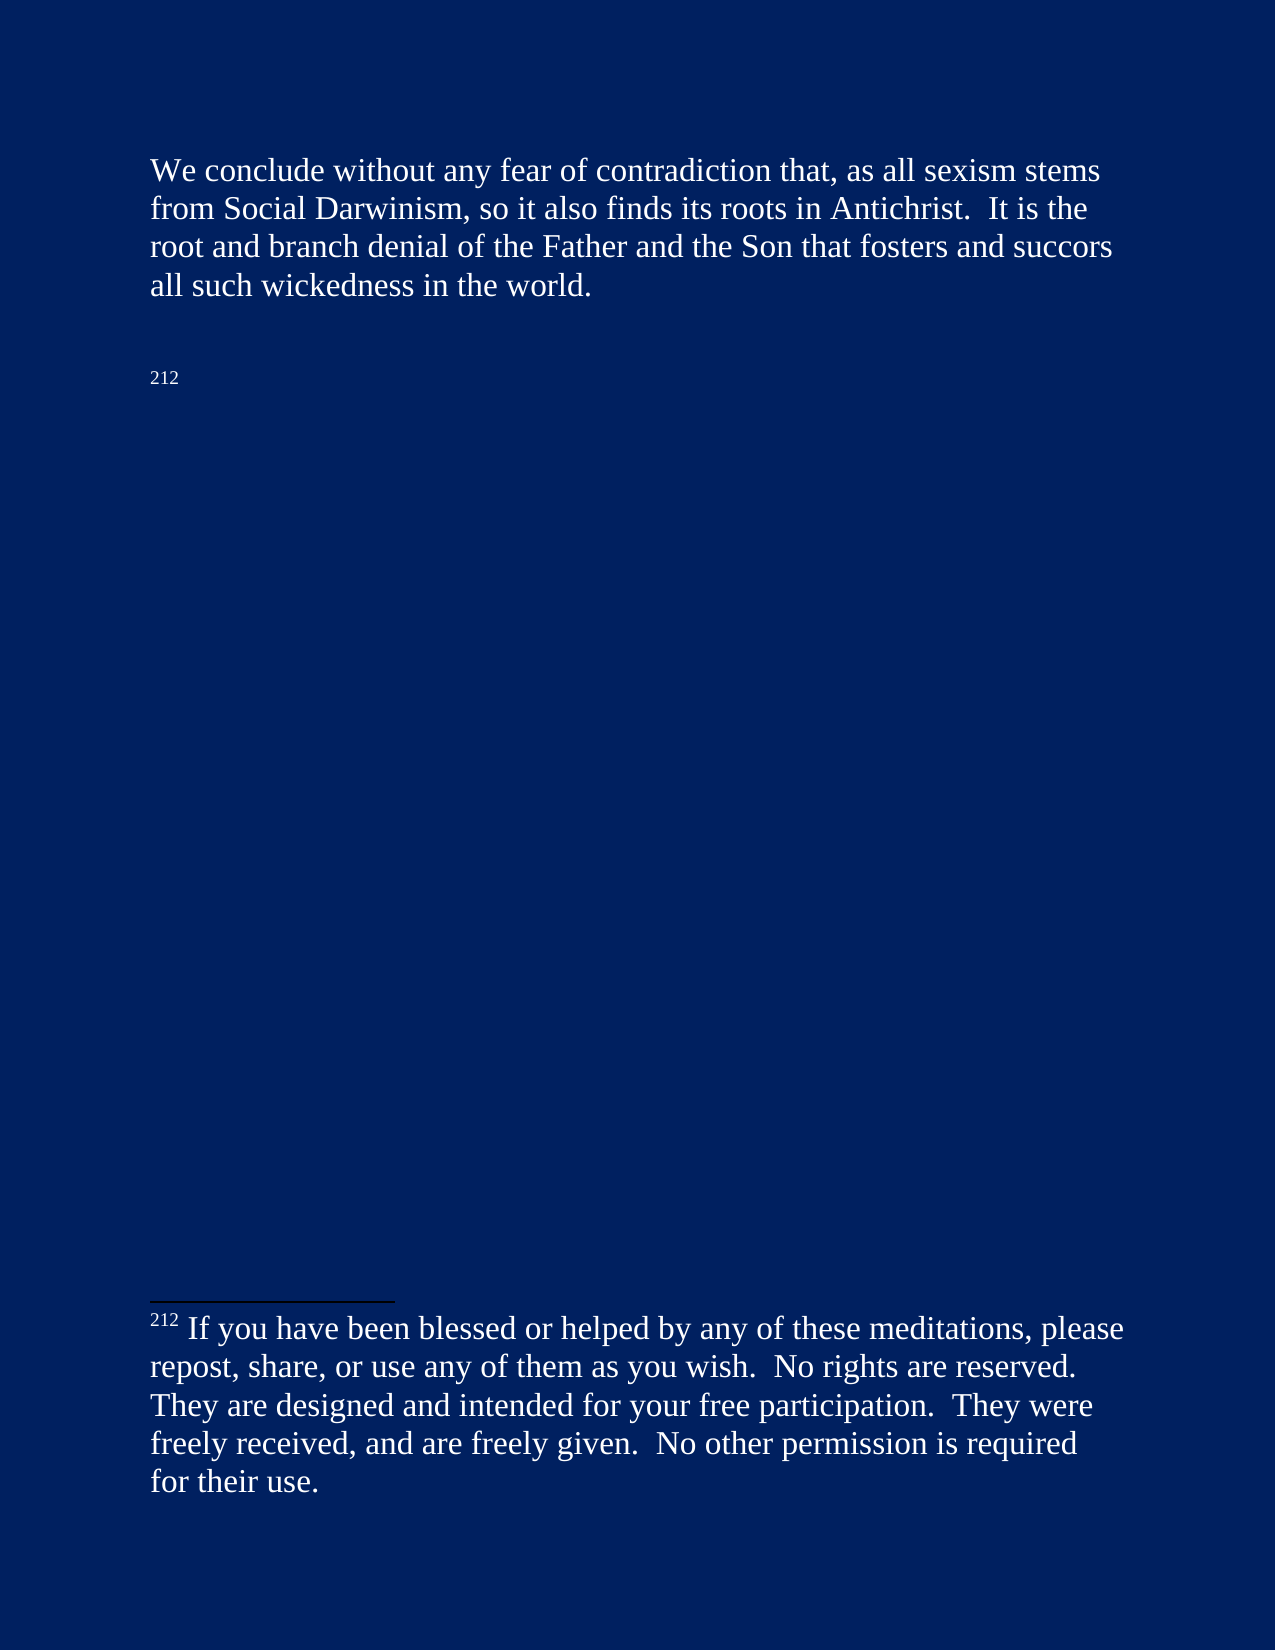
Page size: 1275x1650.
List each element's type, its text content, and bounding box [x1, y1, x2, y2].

text We conclude without any fear of contradiction that, as all sexism stems from Social Darwinism, so it also finds its roots in Antichrist. It is the root and branch denial of the Father and the Son that fosters and succors all such wickedness in the world. [150, 150, 1125, 303]
